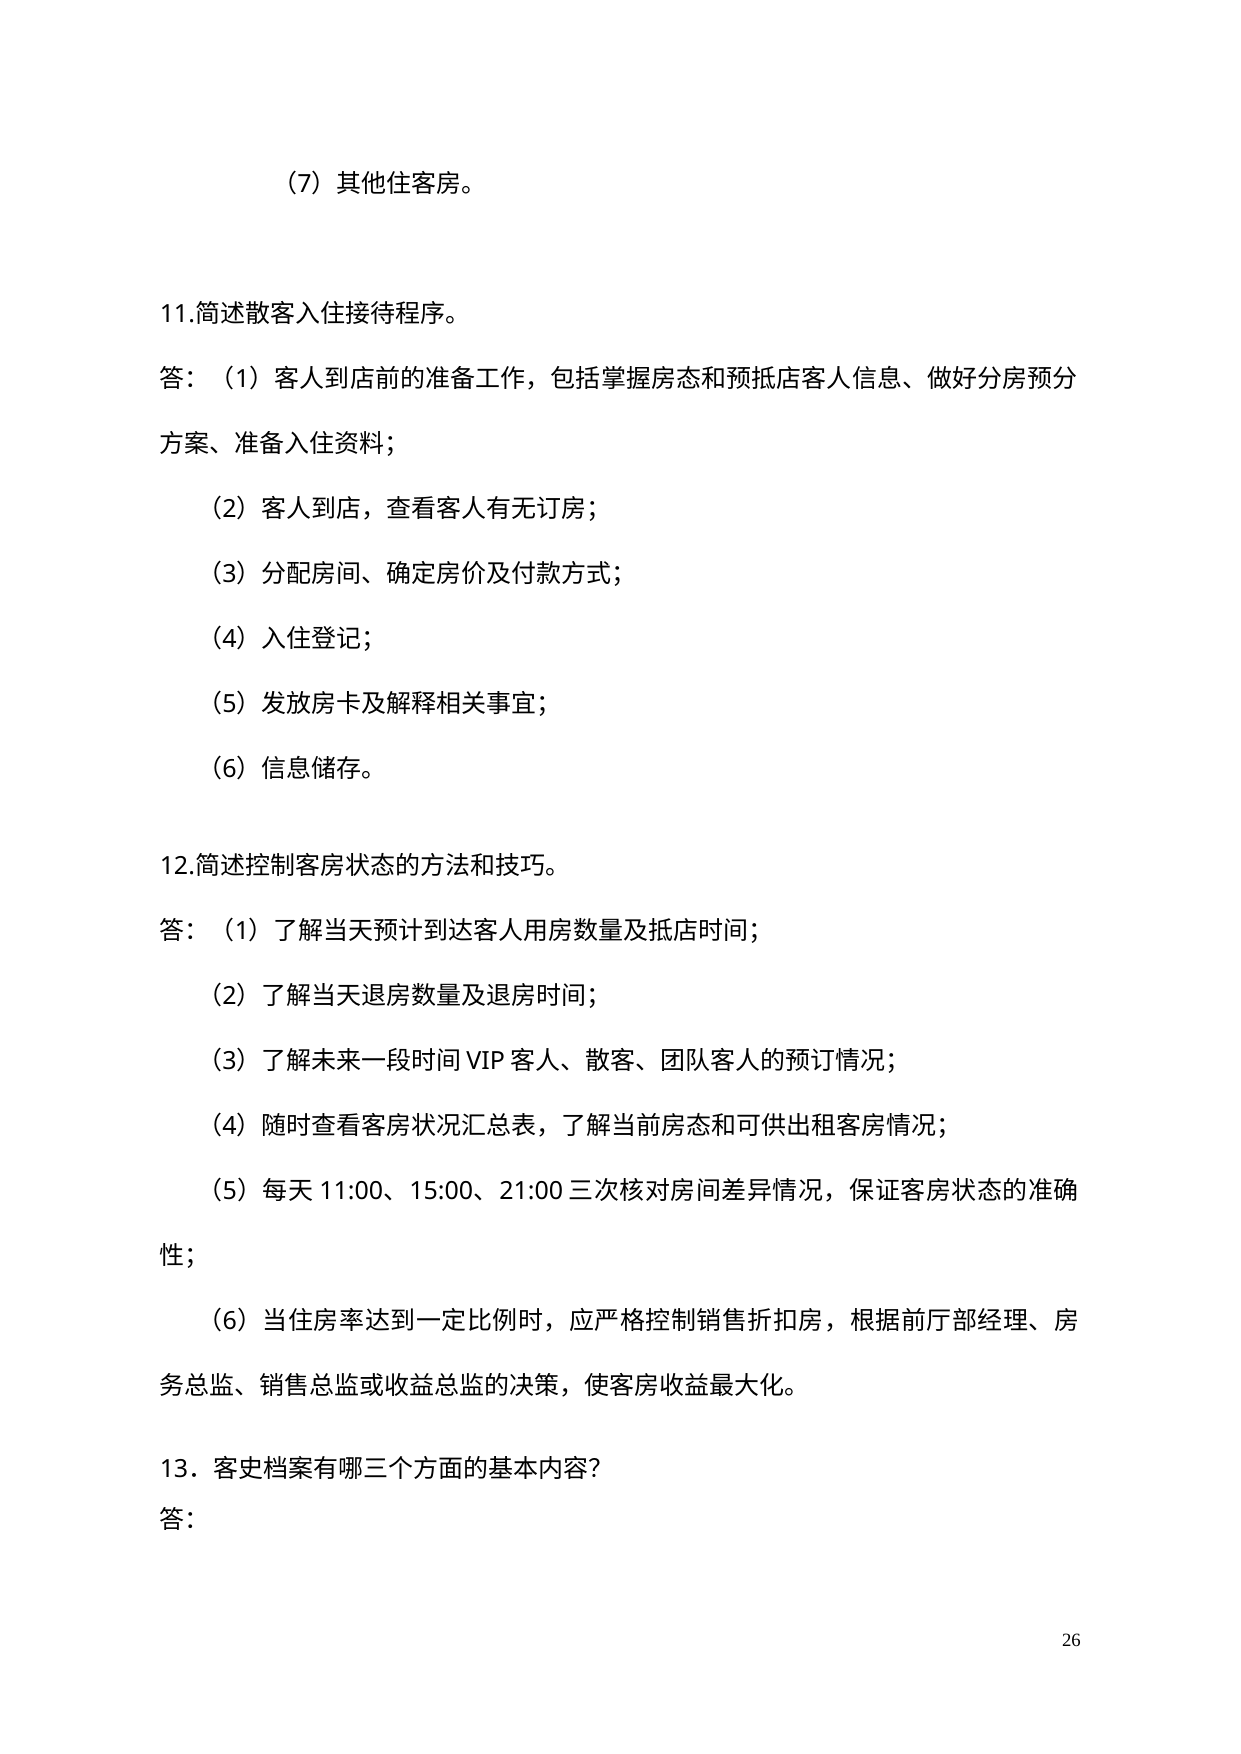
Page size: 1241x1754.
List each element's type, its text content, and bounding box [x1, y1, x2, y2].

text （6）信息储存。 [159, 734, 1081, 799]
text （2）客人到店，查看客人有无订房； [159, 474, 1081, 539]
text （3）了解未来一段时间VIP客人、散客、团队客人的预订情况； [159, 1026, 1081, 1091]
text 12.简述控制客房状态的方法和技巧。 [159, 831, 1081, 896]
text 答：（1）了解当天预计到达客人用房数量及抵店时间； [159, 896, 1081, 961]
text （3）分配房间、确定房价及付款方式； [159, 539, 1081, 604]
text （4）随时查看客房状况汇总表，了解当前房态和可供出租客房情况； [159, 1091, 1081, 1156]
text 13．客史档案有哪三个方面的基本内容？ [159, 1449, 1081, 1485]
text 11.简述散客入住接待程序。 [159, 279, 1081, 344]
list 其他住客房。 [272, 149, 1081, 214]
text 答： [159, 1485, 1081, 1550]
text 答：（1）客人到店前的准备工作，包括掌握房态和预抵店客人信息、做好分房预分方案、准备入住资料； [159, 344, 1081, 474]
text （2）了解当天退房数量及退房时间； [159, 961, 1081, 1026]
text （5）每天11:00、15:00、21:00三次核对房间差异情况，保证客房状态的准确性； [159, 1156, 1081, 1286]
text （5）发放房卡及解释相关事宜； [159, 669, 1081, 734]
text （4）入住登记； [159, 604, 1081, 669]
text （6）当住房率达到一定比例时，应严格控制销售折扣房，根据前厅部经理、房务总监、销售总监或收益总监的决策，使客房收益最大化。 [159, 1286, 1081, 1416]
